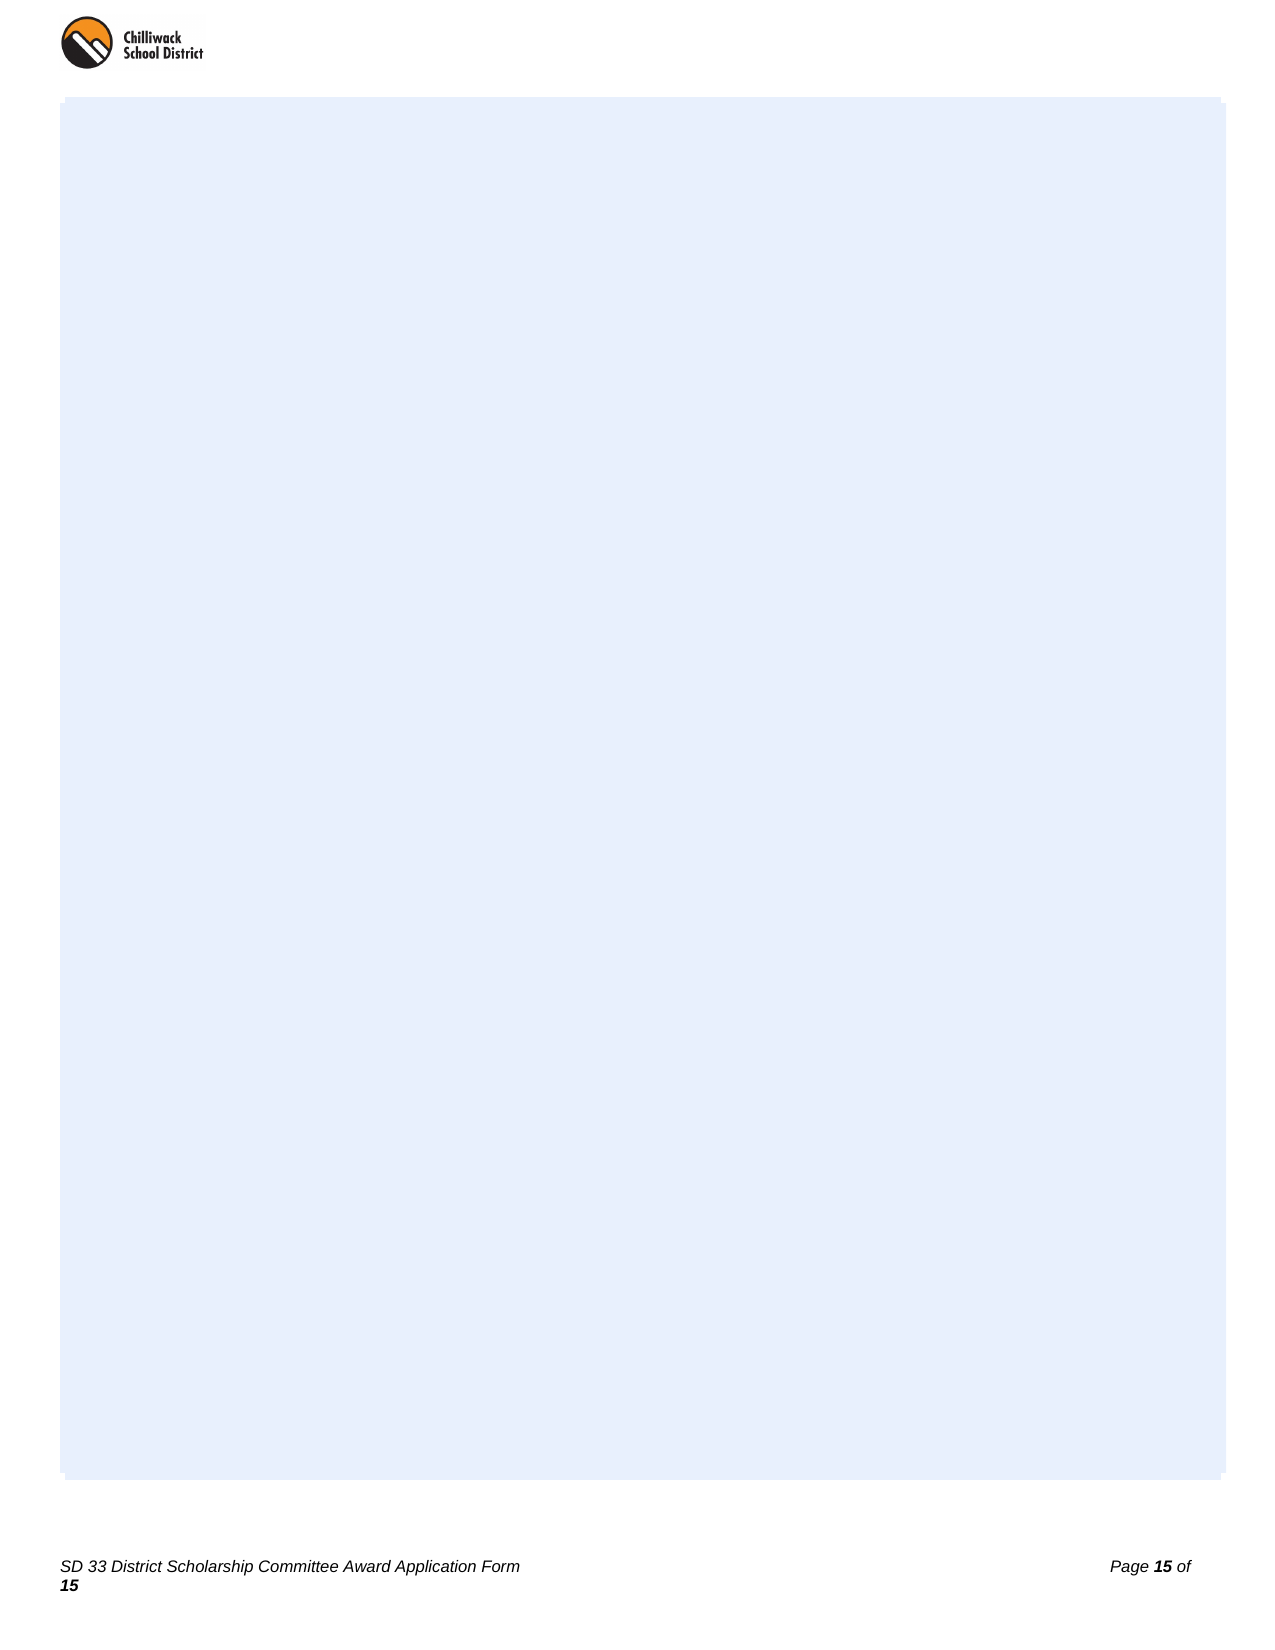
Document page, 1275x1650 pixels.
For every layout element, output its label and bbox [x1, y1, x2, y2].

picture [60, 97, 1227, 1480]
picture [59, 14, 206, 71]
